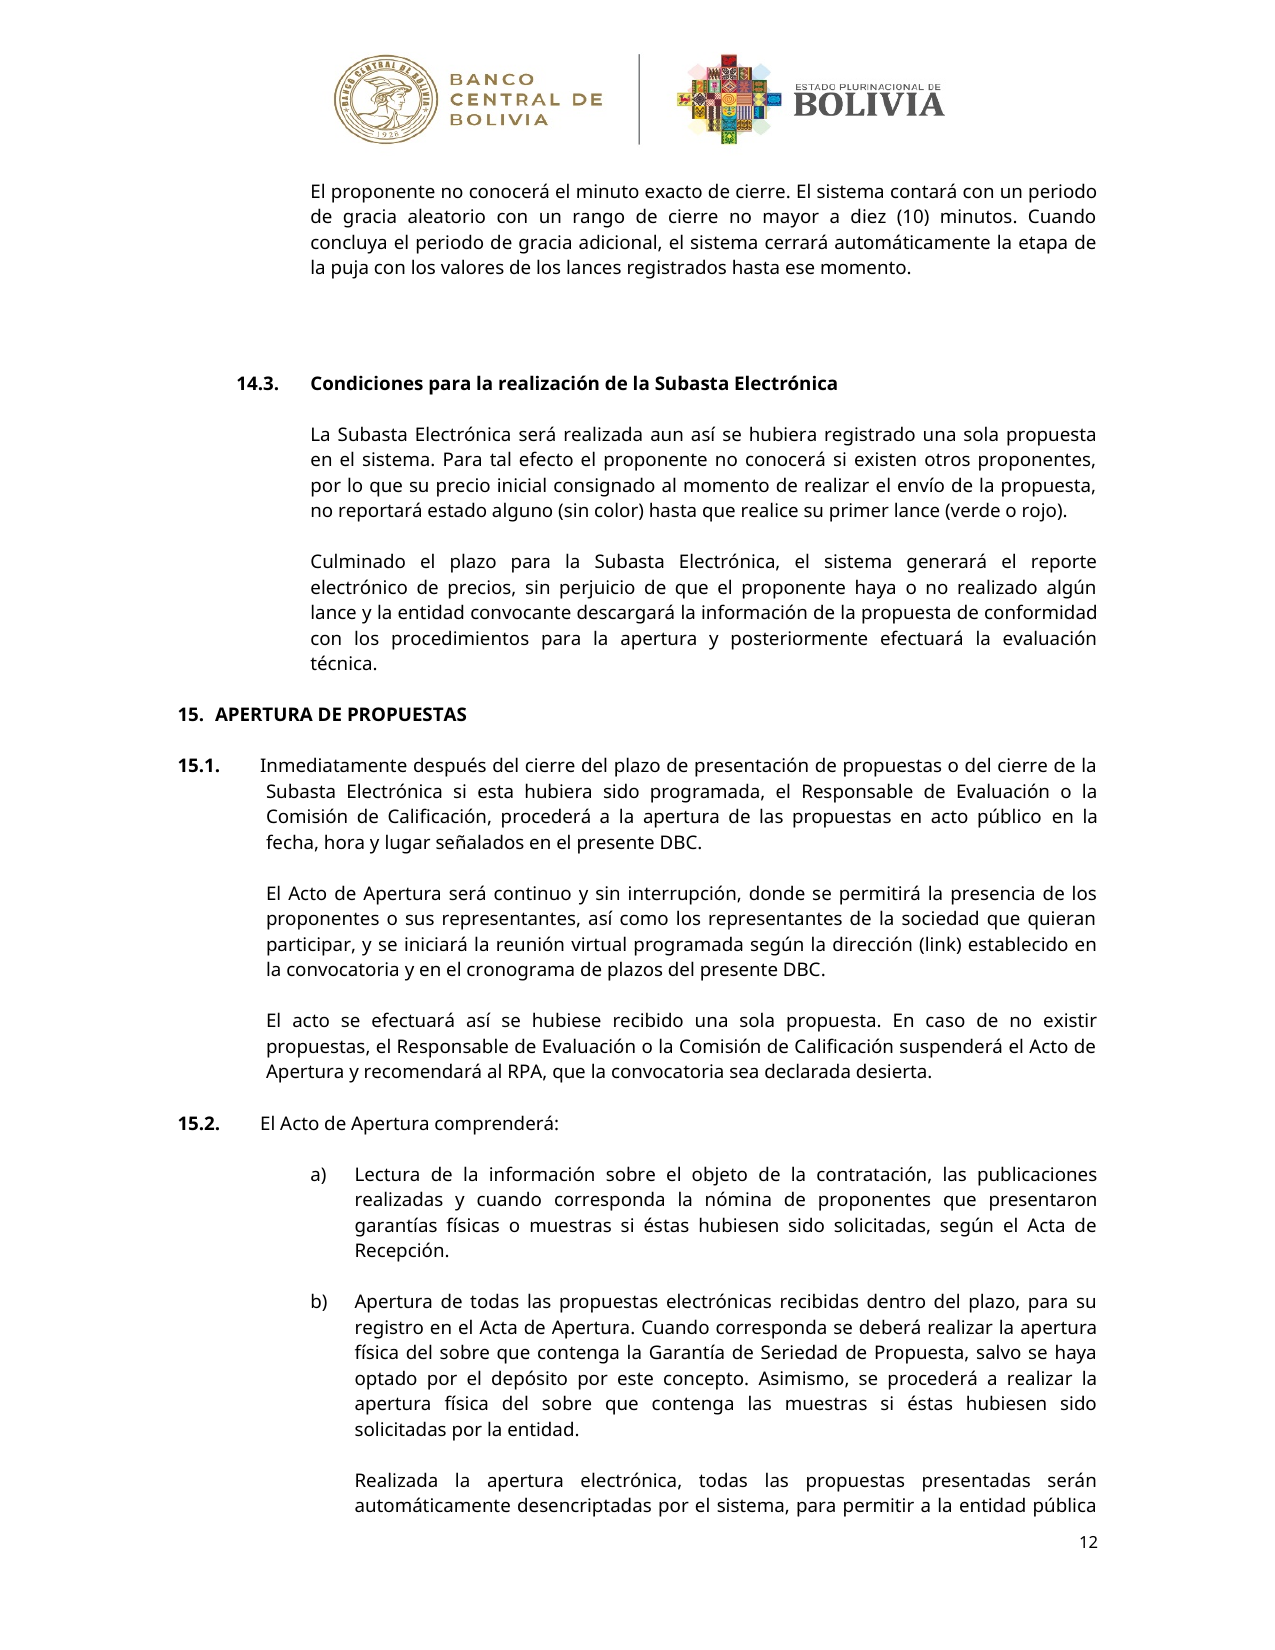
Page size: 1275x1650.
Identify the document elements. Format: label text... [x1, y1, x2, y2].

picture [3, 0, 1275, 178]
text La Subasta Electrónica será realizada aun así se hubiera registrado una sola propuesta en el sistema. Para tal efecto el proponente no conocerá si existen otros proponentes, por lo que su precio inicial consignado al momento de realizar el envío de la propuesta, no reportará estado alguno (sin color) hasta que realice su primer lance (verde o rojo). [310, 421, 1098, 523]
list El Acto de Apertura comprenderá: [177, 1110, 1098, 1135]
subtitle Condiciones para la realización de la Subasta Electrónica [236, 370, 1098, 395]
list Inmediatamente después del cierre del plazo de presentación de propuestas o del cierre de la Subasta Electrónica si esta hubiera sido programada, el Responsable de Evaluación o la Comisión de Calificación, procederá a la apertura de las propuestas en acto público en la fecha, hora y lugar señalados en el presente DBC. [177, 753, 1098, 855]
list Apertura de todas las propuestas electrónicas recibidas dentro del plazo, para su registro en el Acta de Apertura. Cuando corresponda se deberá realizar la apertura física del sobre que contenga la Garantía de Seriedad de Propuesta, salvo se haya optado por el depósito por este concepto. Asimismo, se procederá a realizar la apertura física del sobre que contenga las muestras si éstas hubiesen sido solicitadas por la entidad. [310, 1288, 1098, 1442]
list Lectura de la información sobre el objeto de la contratación, las publicaciones realizadas y cuando corresponda la nómina de proponentes que presentaron garantías físicas o muestras si éstas hubiesen sido solicitadas, según el Acta de Recepción. [310, 1161, 1098, 1263]
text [354, 1467, 1098, 1518]
text El acto se efectuará así se hubiese recibido una sola propuesta. En caso de no existir propuestas, el Responsable de Evaluación o la Comisión de Calificación suspenderá el Acto de Apertura y recomendará al RPA, que la convocatoria sea declarada desierta. [266, 1008, 1098, 1084]
subtitle APERTURA DE PROPUESTAS [177, 702, 1098, 727]
text El proponente no conocerá el minuto exacto de cierre. El sistema contará con un periodo de gracia aleatorio con un rango de cierre no mayor a diez (10) minutos. Cuando concluya el periodo de gracia adicional, el sistema cerrará automáticamente la etapa de la puja con los valores de los lances registrados hasta ese momento. [310, 103, 1098, 280]
text Culminado el plazo para la Subasta Electrónica, el sistema generará el reporte electrónico de precios, sin perjuicio de que el proponente haya o no realizado algún lance y la entidad convocante descargará la información de la propuesta de conformidad con los procedimientos para la apertura y posteriormente efectuará la evaluación técnica. [310, 548, 1098, 676]
text El Acto de Apertura será continuo y sin interrupción, donde se permitirá la presencia de los proponentes o sus representantes, así como los representantes de la sociedad que quieran participar, y se iniciará la reunión virtual programada según la dirección (link) establecido en la convocatoria y en el cronograma de plazos del presente DBC. [266, 880, 1098, 982]
